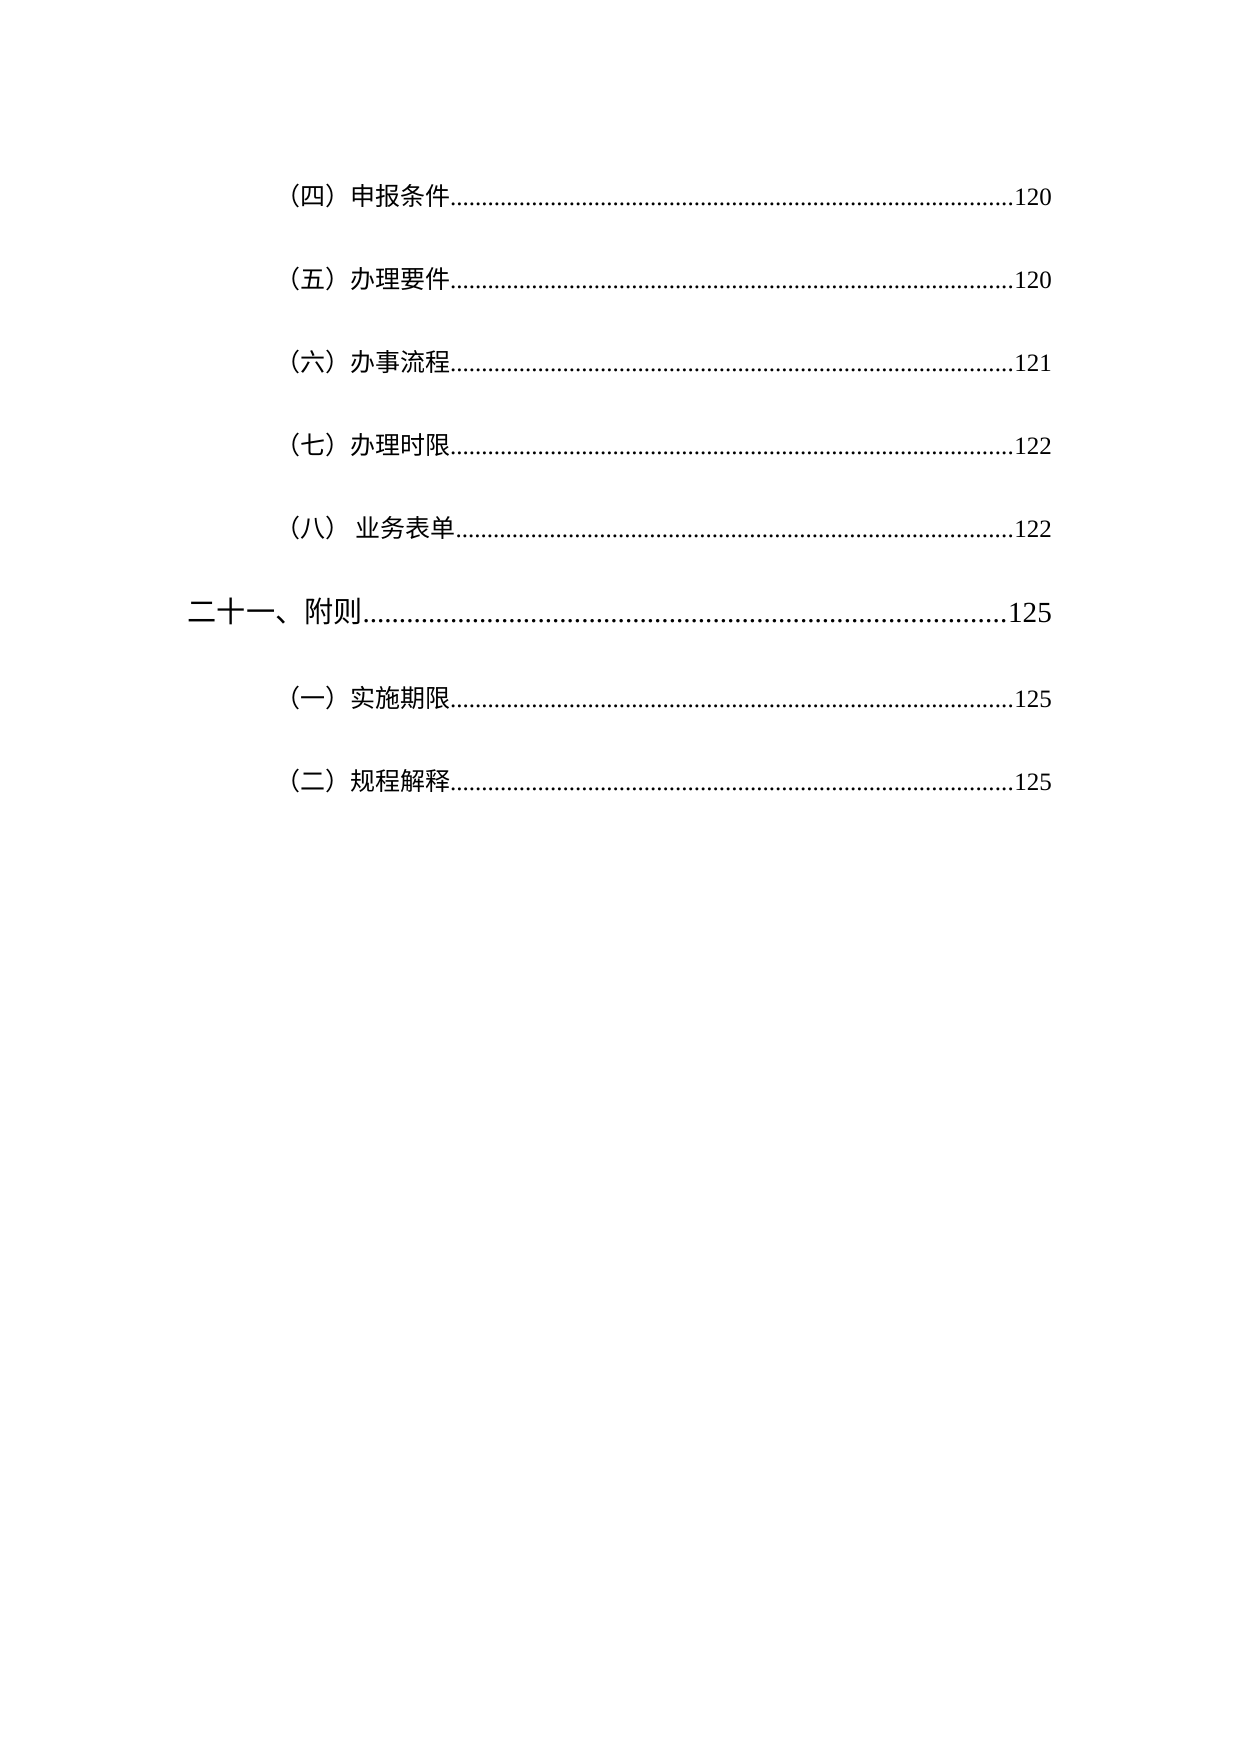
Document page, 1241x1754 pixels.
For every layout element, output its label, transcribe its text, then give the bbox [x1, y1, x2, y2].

text （四）申报条件 120 [275, 162, 1053, 227]
text （一）实施期限 125 [275, 664, 1053, 729]
text 二十一、附则 125 [187, 578, 1053, 643]
text （五）办理要件 120 [275, 245, 1053, 310]
text （七）办理时限 122 [275, 411, 1053, 476]
text （八） 业务表单 122 [275, 494, 1053, 559]
text （六）办事流程 121 [275, 328, 1053, 393]
text （二）规程解释 125 [275, 747, 1053, 812]
